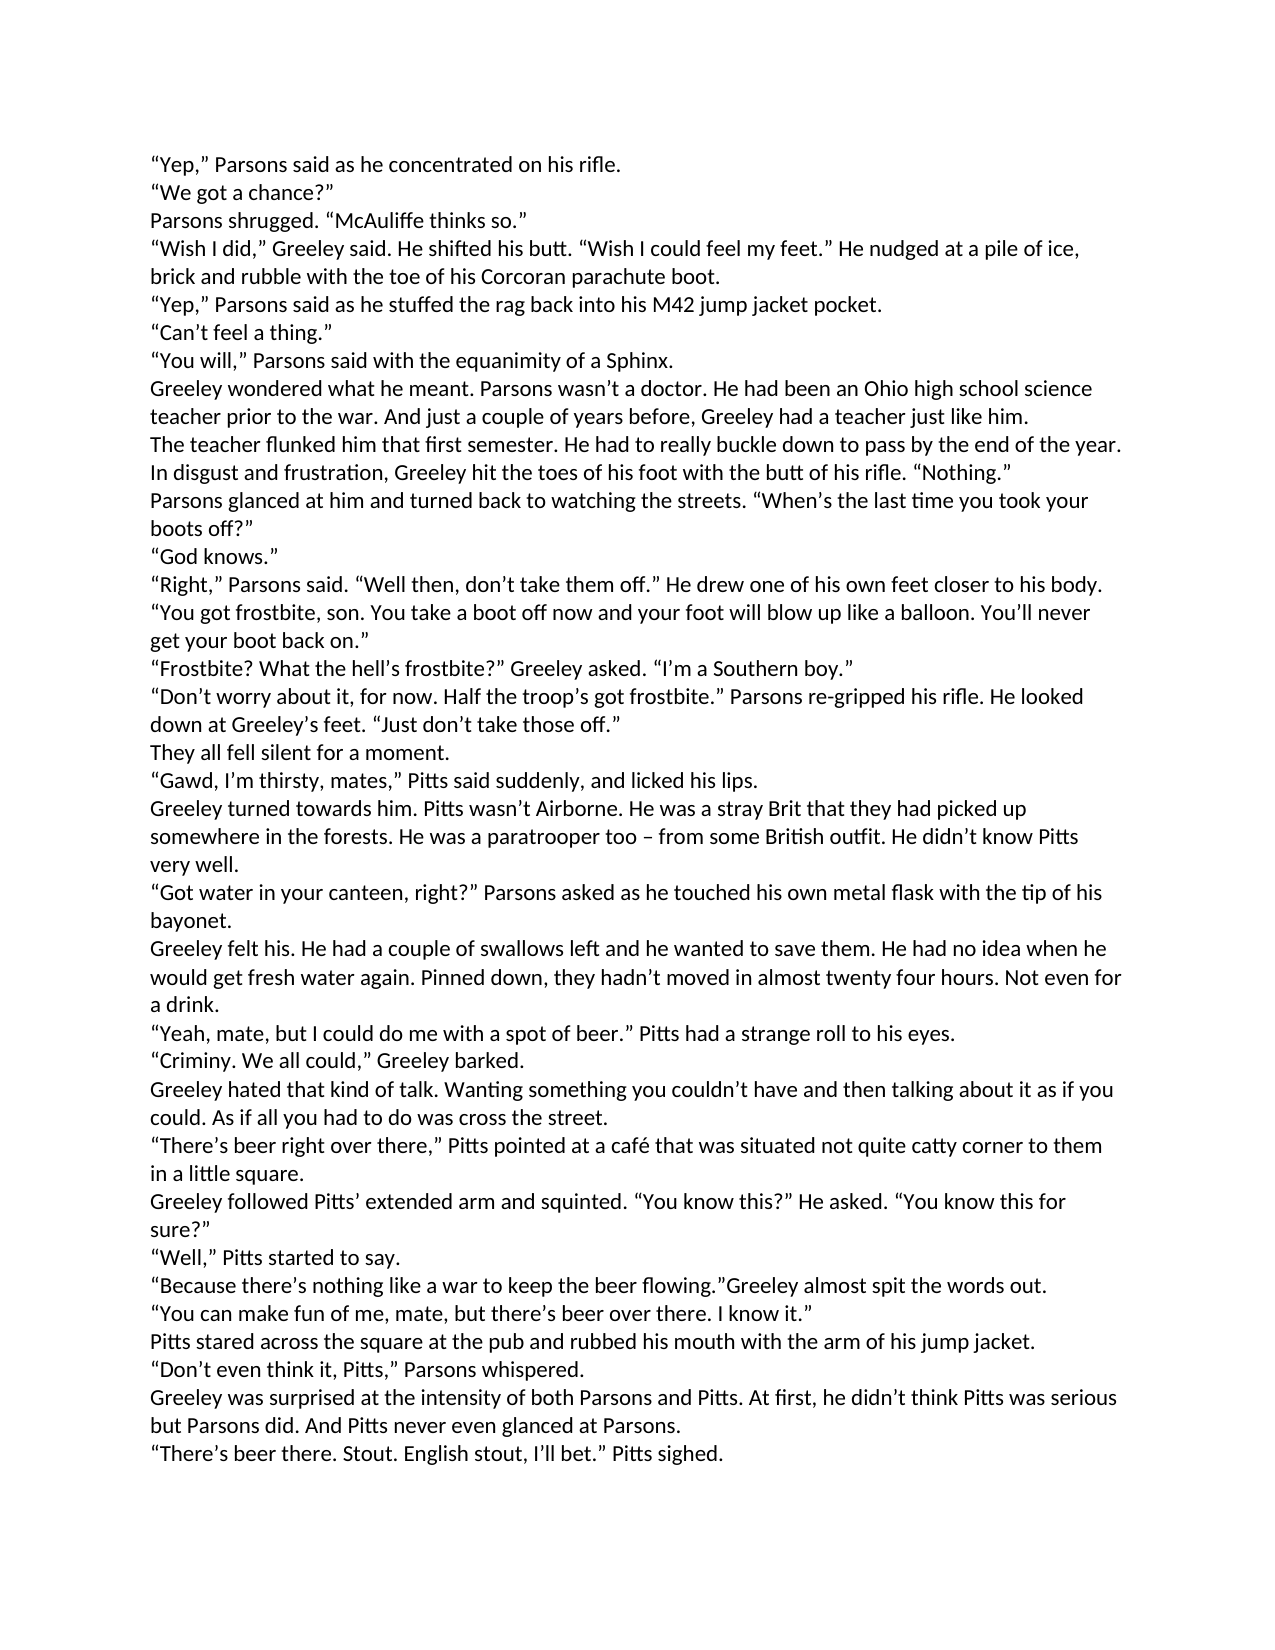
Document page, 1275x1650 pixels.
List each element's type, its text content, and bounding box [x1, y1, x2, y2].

text “There’s beer there. Stout. English stout, I’ll bet.” Pitts sighed. [150, 1439, 1125, 1467]
text “Can’t feel a thing.” [150, 318, 1125, 346]
text “Don’t even think it, Pitts,” Parsons whispered. [150, 1355, 1125, 1383]
text “You can make fun of me, mate, but there’s beer over there. I know it.” [150, 1299, 1125, 1327]
text “Yep,” Parsons said as he stuffed the rag back into his M42 jump jacket pocket. [150, 290, 1125, 318]
text Parsons glanced at him and turned back to watching the streets. “When’s the last time you took your boots off?” [150, 486, 1125, 542]
text “There’s beer right over there,” Pitts pointed at a café that was situated not quite catty corner to them in a little square. [150, 1131, 1125, 1187]
text The teacher flunked him that first semester. He had to really buckle down to pass by the end of the year. [150, 430, 1125, 458]
text Greeley felt his. He had a couple of swallows left and he wanted to save them. He had no idea when he would get fresh water again. Pinned down, they hadn’t moved in almost twenty four hours. Not even for a drink. [150, 934, 1125, 1019]
text “Yep,” Parsons said as he concentrated on his rifle. [150, 150, 1125, 178]
text “Well,” Pitts started to say. [150, 1243, 1125, 1271]
text “Yeah, mate, but I could do me with a spot of beer.” Pitts had a strange roll to his eyes. [150, 1019, 1125, 1047]
text “Criminy. We all could,” Greeley barked. [150, 1047, 1125, 1075]
text “Gawd, I’m thirsty, mates,” Pitts said suddenly, and licked his lips. [150, 766, 1125, 794]
text “Frostbite? What the hell’s frostbite?” Greeley asked. “I’m a Southern boy.” [150, 654, 1125, 682]
text They all fell silent for a moment. [150, 738, 1125, 766]
text “God knows.” [150, 542, 1125, 570]
text Greeley wondered what he meant. Parsons wasn’t a doctor. He had been an Ohio high school science teacher prior to the war. And just a couple of years before, Greeley had a teacher just like him. [150, 374, 1125, 430]
text Greeley turned towards him. Pitts wasn’t Airborne. He was a stray Brit that they had picked up somewhere in the forests. He was a paratrooper too – from some British outfit. He didn’t know Pitts very well. [150, 794, 1125, 878]
text “Because there’s nothing like a war to keep the beer flowing.”Greeley almost spit the words out. [150, 1271, 1125, 1299]
text “We got a chance?” [150, 178, 1125, 206]
text Pitts stared across the square at the pub and rubbed his mouth with the arm of his jump jacket. [150, 1327, 1125, 1355]
text “You will,” Parsons said with the equanimity of a Sphinx. [150, 346, 1125, 374]
text Greeley was surprised at the intensity of both Parsons and Pitts. At first, he didn’t think Pitts was serious but Parsons did. And Pitts never even glanced at Parsons. [150, 1383, 1125, 1439]
text “Right,” Parsons said. “Well then, don’t take them off.” He drew one of his own feet closer to his body. “You got frostbite, son. You take a boot off now and your foot will blow up like a balloon. You’ll never get your boot back on.” [150, 570, 1125, 654]
text “Got water in your canteen, right?” Parsons asked as he touched his own metal flask with the tip of his bayonet. [150, 878, 1125, 934]
text “Wish I did,” Greeley said. He shifted his butt. “Wish I could feel my feet.” He nudged at a pile of ice, brick and rubble with the toe of his Corcoran parachute boot. [150, 234, 1125, 290]
text Greeley followed Pitts’ extended arm and squinted. “You know this?” He asked. “You know this for sure?” [150, 1187, 1125, 1243]
text “Don’t worry about it, for now. Half the troop’s got frostbite.” Parsons re-gripped his rifle. He looked down at Greeley’s feet. “Just don’t take those off.” [150, 682, 1125, 738]
text Greeley hated that kind of talk. Wanting something you couldn’t have and then talking about it as if you could. As if all you had to do was cross the street. [150, 1075, 1125, 1131]
text In disgust and frustration, Greeley hit the toes of his foot with the butt of his rifle. “Nothing.” [150, 458, 1125, 486]
text Parsons shrugged. “McAuliffe thinks so.” [150, 206, 1125, 234]
